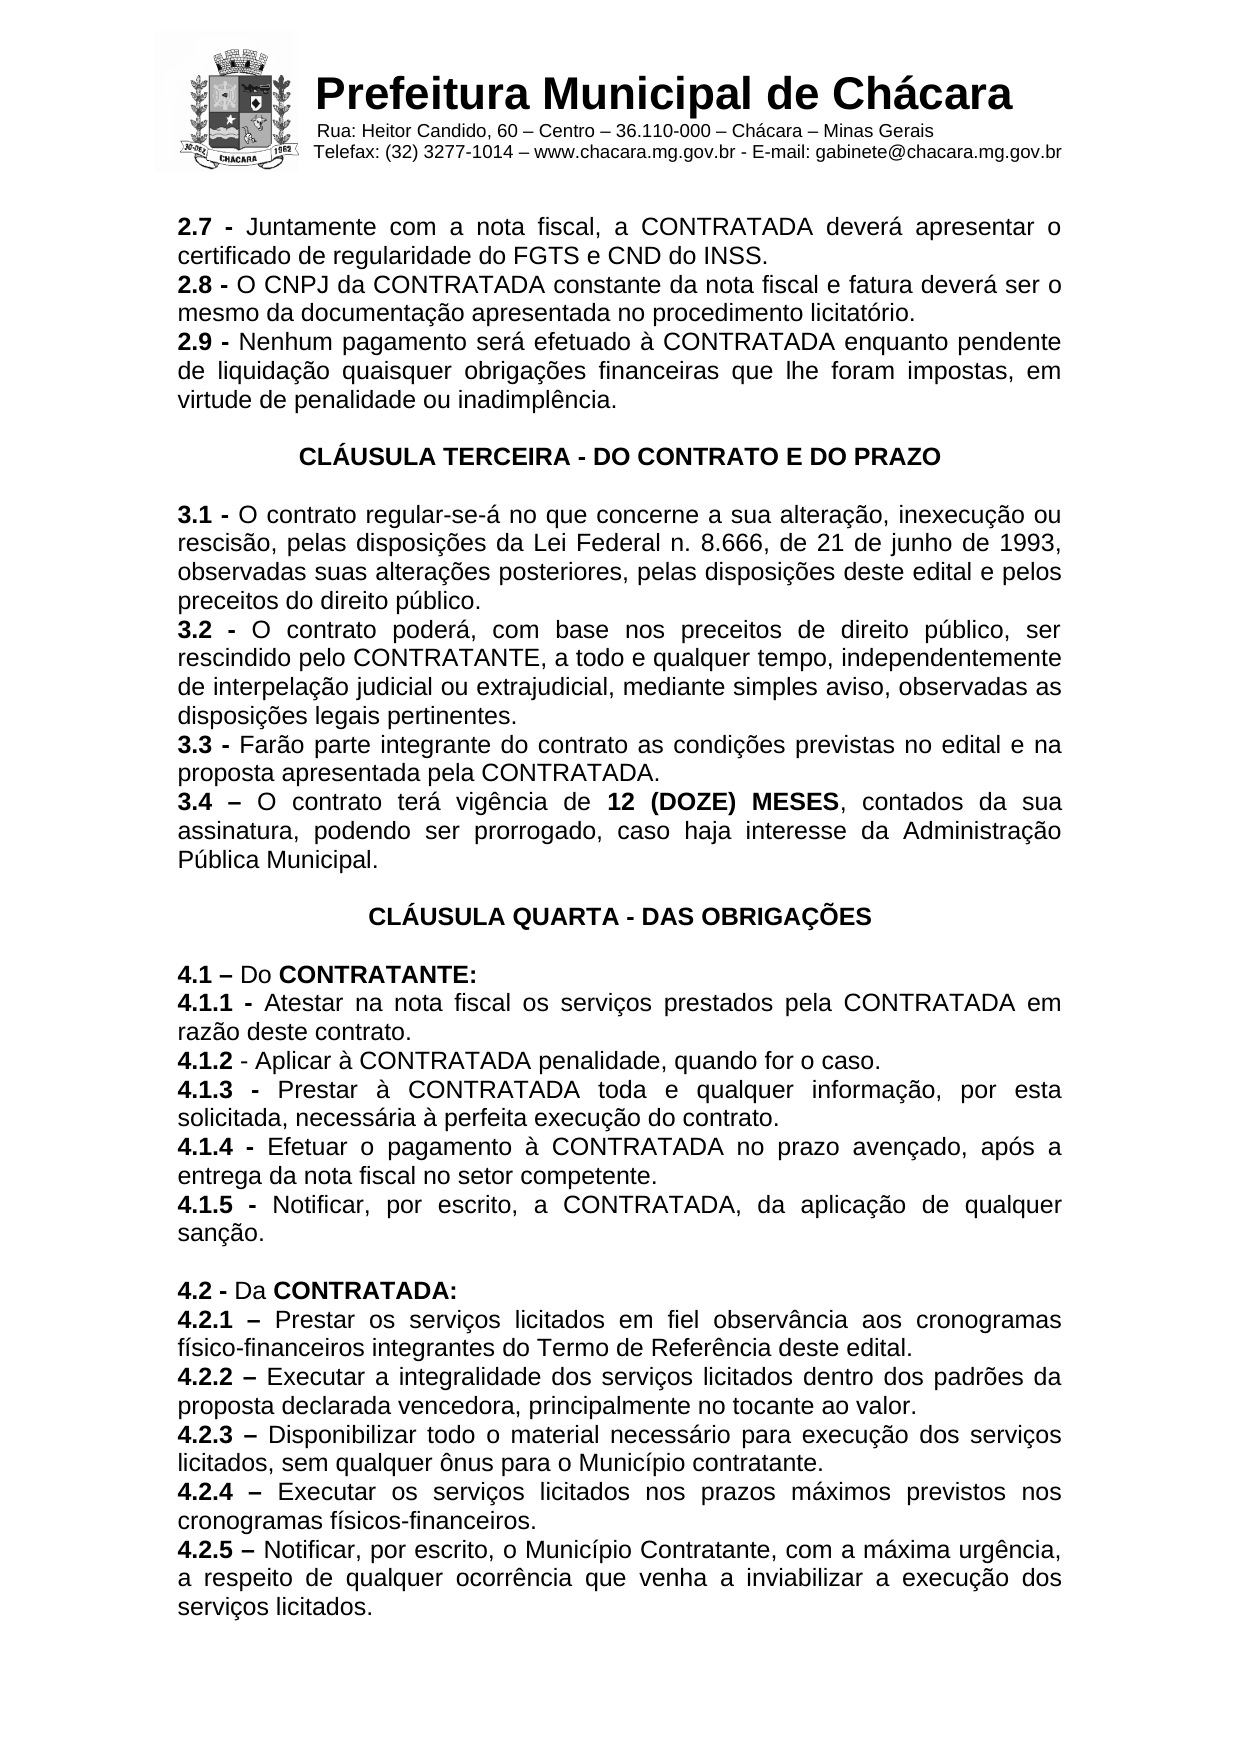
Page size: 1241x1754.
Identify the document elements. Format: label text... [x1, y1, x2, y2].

text 2.9 - Nenhum pagamento será efetuado à CONTRATADA enquanto pendente de liquidação quaisquer obrigações financeiras que lhe foram impostas, em virtude de penalidade ou inadimplência. [177, 327, 1063, 413]
text 4.2.4 – Executar os serviços licitados nos prazos máximos previstos nos cronogramas físicos-financeiros. [177, 1477, 1063, 1535]
text 4.2.1 – Prestar os serviços licitados em fiel observância aos cronogramas físico-financeiros integrantes do Termo de Referência deste edital. [177, 1305, 1063, 1362]
text 3.4 – O contrato terá vigência de 12 (DOZE) MESES, contados da sua assinatura, podendo ser prorrogado, caso haja interesse da Administração Pública Municipal. [177, 787, 1063, 873]
text CLÁUSULA TERCEIRA - DO CONTRATO E DO PRAZO [177, 442, 1063, 471]
text 4.1.1 - Atestar na nota fiscal os serviços prestados pela CONTRATADA em razão deste contrato. [177, 988, 1063, 1046]
text 4.2.5 – Notificar, por escrito, o Município Contratante, com a máxima urgência, a respeito de qualquer ocorrência que venha a inviabilizar a execução dos serviços licitados. [177, 1535, 1063, 1621]
text 2.8 - O CNPJ da CONTRATADA constante da nota fiscal e fatura deverá ser o mesmo da documentação apresentada no procedimento licitatório. [177, 270, 1063, 327]
text 2.7 - Juntamente com a nota fiscal, a CONTRATADA deverá apresentar o certificado de regularidade do FGTS e CND do INSS. [177, 212, 1063, 270]
text 4.2 - Da CONTRATADA: [177, 1276, 1063, 1305]
text 3.1 - O contrato regular-se-á no que concerne a sua alteração, inexecução ou rescisão, pelas disposições da Lei Federal n. 8.666, de 21 de junho de 1993, observadas suas alterações posteriores, pelas disposições deste edital e pelos preceitos do direito público. [177, 500, 1063, 615]
text 4.2.2 – Executar a integralidade dos serviços licitados dentro dos padrões da proposta declarada vencedora, principalmente no tocante ao valor. [177, 1362, 1063, 1420]
text 4.1.3 - Prestar à CONTRATADA toda e qualquer informação, por esta solicitada, necessária à perfeita execução do contrato. [177, 1075, 1063, 1132]
text 3.3 - Farão parte integrante do contrato as condições previstas no edital e na proposta apresentada pela CONTRATADA. [177, 730, 1063, 787]
text 4.2.3 – Disponibilizar todo o material necessário para execução dos serviços licitados, sem qualquer ônus para o Município contratante. [177, 1420, 1063, 1477]
text 4.1.2 - Aplicar à CONTRATADA penalidade, quando for o caso. [177, 1046, 1063, 1075]
text 3.2 - O contrato poderá, com base nos preceitos de direito público, ser rescindido pelo CONTRATANTE, a todo e qualquer tempo, independentemente de interpelação judicial ou extrajudicial, mediante simples aviso, observadas as disposições legais pertinentes. [177, 615, 1063, 730]
text 4.1.4 - Efetuar o pagamento à CONTRATADA no prazo avençado, após a entrega da nota fiscal no setor competente. [177, 1132, 1063, 1190]
text 4.1 – Do CONTRATANTE: [177, 960, 1063, 988]
text 4.1.5 - Notificar, por escrito, a CONTRATADA, da aplicação de qualquer sanção. [177, 1190, 1063, 1247]
text CLÁUSULA QUARTA - DAS OBRIGAÇÕES [177, 902, 1063, 931]
